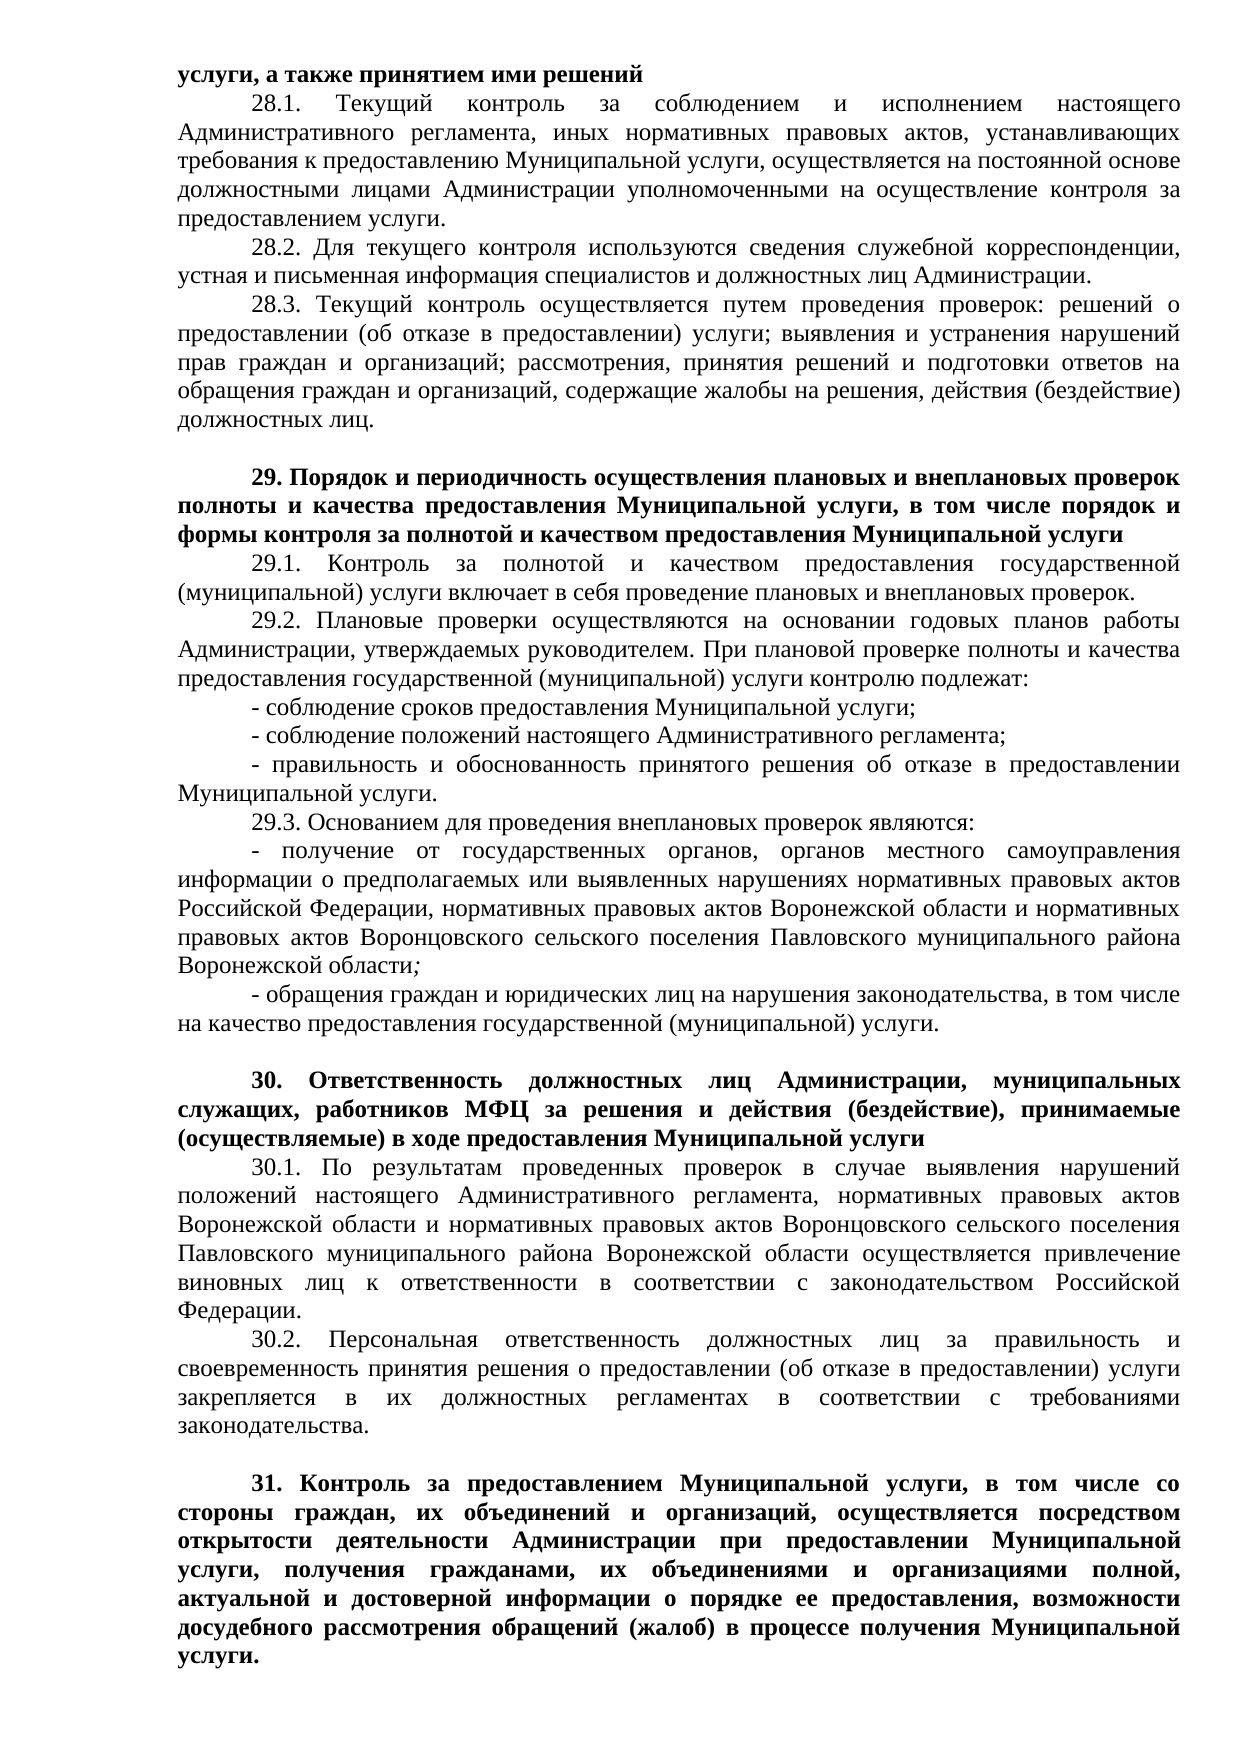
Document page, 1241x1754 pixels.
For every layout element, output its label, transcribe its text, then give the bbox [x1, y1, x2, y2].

text 30.1. По результатам проведенных проверок в случае выявления нарушений положений настоящего Административного регламента, нормативных правовых актов Воронежской области и нормативных правовых актов Воронцовского сельского поселения Павловского муниципального района Воронежской области осуществляется привлечение виновных лиц к ответственности в соответствии с законодательством Российской Федерации. [177, 1152, 1181, 1324]
text - соблюдение сроков предоставления Муниципальной услуги; [177, 692, 1181, 720]
text - получение от государственных органов, органов местного самоуправления информации о предполагаемых или выявленных нарушениях нормативных правовых актов Российской Федерации, нормативных правовых актов Воронежской области и нормативных правовых актов Воронцовского сельского поселения Павловского муниципального района Воронежской области; [177, 835, 1181, 979]
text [177, 59, 1181, 88]
text 29. Порядок и периодичность осуществления плановых и внеплановых проверок полноты и качества предоставления Муниципальной услуги, в том числе порядок и формы контроля за полнотой и качеством предоставления Муниципальной услуги [177, 462, 1181, 548]
text 29.2. Плановые проверки осуществляются на основании годовых планов работы Администрации, утверждаемых руководителем. При плановой проверке полноты и качества предоставления государственной (муниципальной) услуги контролю подлежат: [177, 605, 1181, 692]
text 28.3. Текущий контроль осуществляется путем проведения проверок: решений о предоставлении (об отказе в предоставлении) услуги; выявления и устранения нарушений прав граждан и организаций; рассмотрения, принятия решений и подготовки ответов на обращения граждан и организаций, содержащие жалобы на решения, действия (бездействие) должностных лиц. [177, 289, 1181, 433]
text 29.3. Основанием для проведения внеплановых проверок являются: [177, 807, 1181, 835]
text - обращения граждан и юридических лиц на нарушения законодательства, в том числе на качество предоставления государственной (муниципальной) услуги. [177, 979, 1181, 1037]
text 30.2. Персональная ответственность должностных лиц за правильность и своевременность принятия решения о предоставлении (об отказе в предоставлении) услуги закрепляется в их должностных регламентах в соответствии с требованиями законодательства. [177, 1324, 1181, 1439]
text - соблюдение положений настоящего Административного регламента; [177, 720, 1181, 749]
text 29.1. Контроль за полнотой и качеством предоставления государственной (муниципальной) услуги включает в себя проведение плановых и внеплановых проверок. [177, 548, 1181, 605]
text 31. Контроль за предоставлением Муниципальной услуги, в том числе со стороны граждан, их объединений и организаций, осуществляется посредством открытости деятельности Администрации при предоставлении Муниципальной услуги, получения гражданами, их объединениями и организациями полной, актуальной и достоверной информации о порядке ее предоставления, возможности досудебного рассмотрения обращений (жалоб) в процессе получения Муниципальной услуги. [177, 1468, 1181, 1669]
text 28.2. Для текущего контроля используются сведения служебной корреспонденции, устная и письменная информация специалистов и должностных лиц Администрации. [177, 232, 1181, 289]
text - правильность и обоснованность принятого решения об отказе в предоставлении Муниципальной услуги. [177, 749, 1181, 807]
text 28.1. Текущий контроль за соблюдением и исполнением настоящего Административного регламента, иных нормативных правовых актов, устанавливающих требования к предоставлению Муниципальной услуги, осуществляется на постоянной основе должностными лицами Администрации уполномоченными на осуществление контроля за предоставлением услуги. [177, 88, 1181, 232]
text 30. Ответственность должностных лиц Администрации, муниципальных служащих, работников МФЦ за решения и действия (бездействие), принимаемые (осуществляемые) в ходе предоставления Муниципальной услуги [177, 1065, 1181, 1152]
